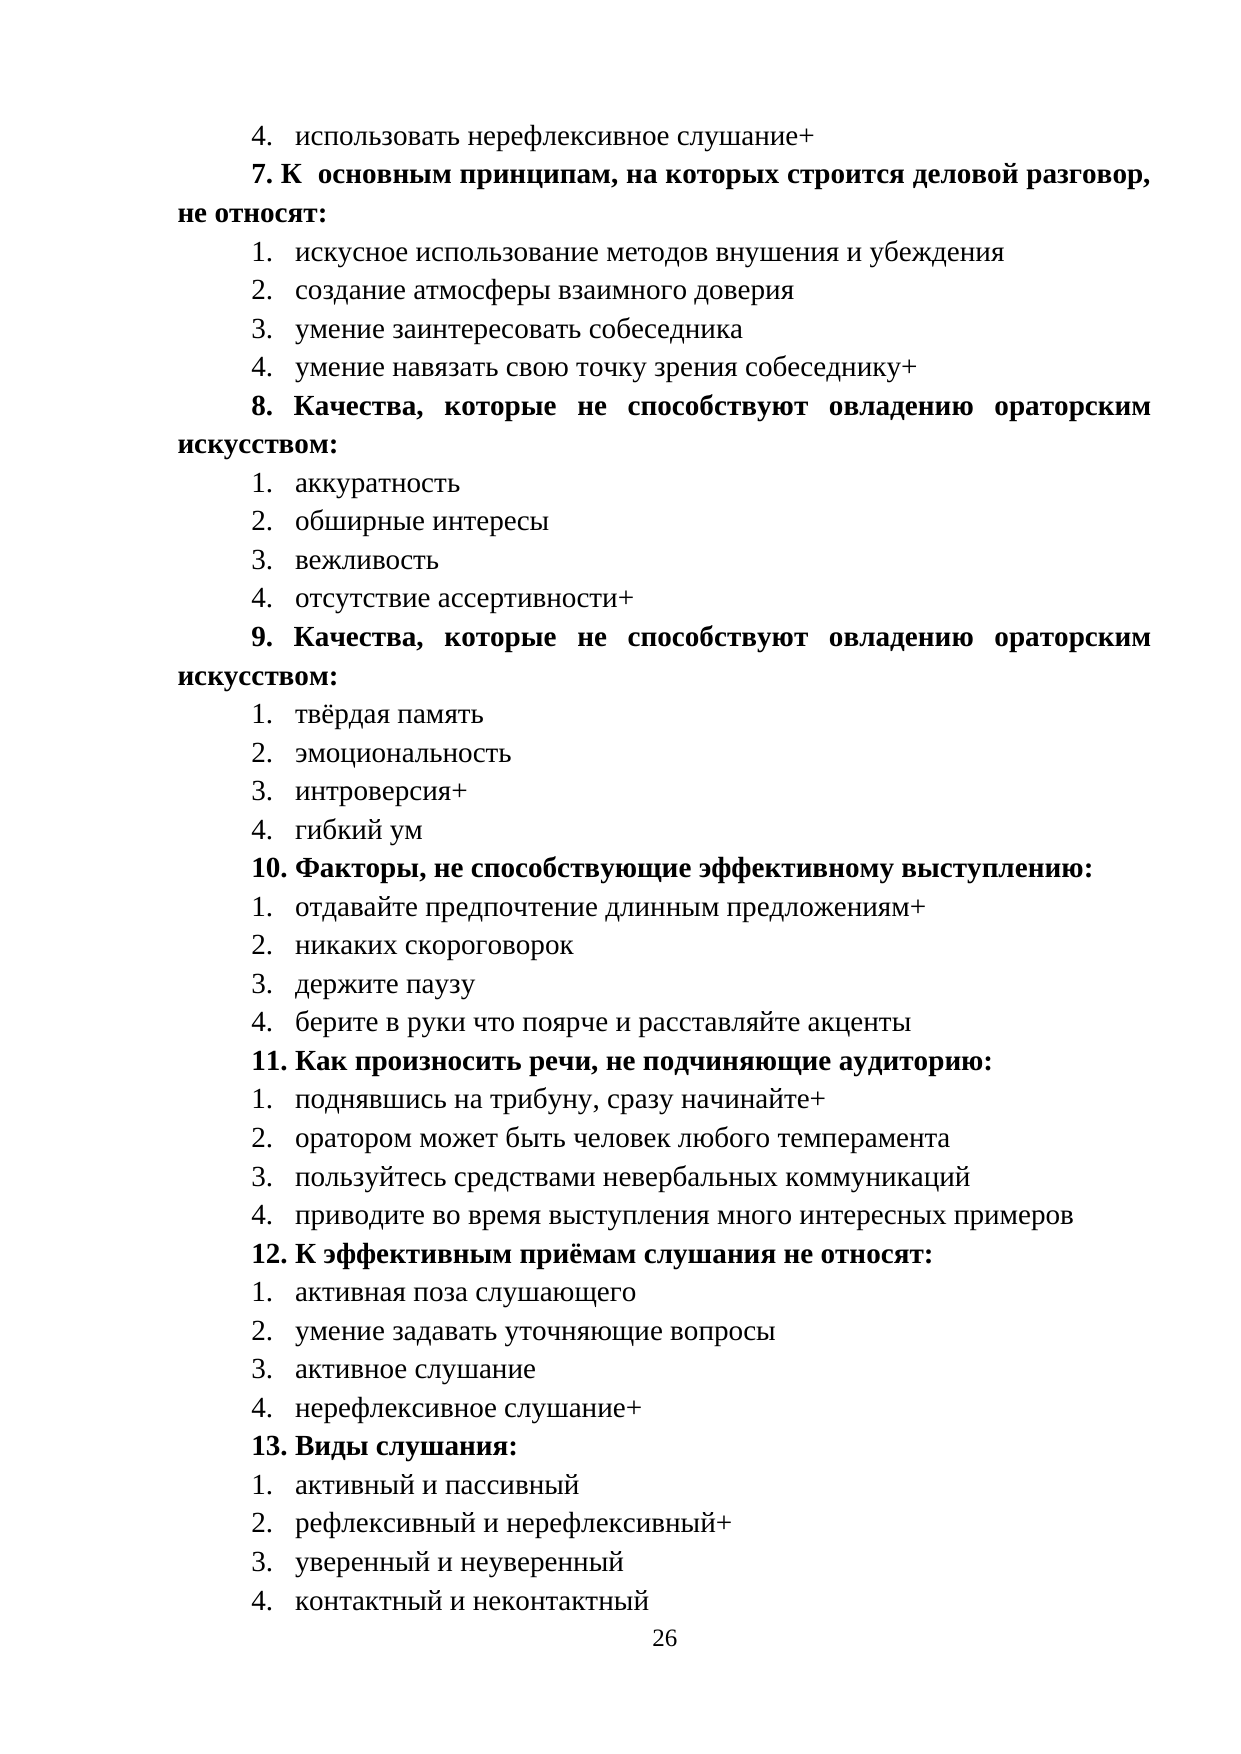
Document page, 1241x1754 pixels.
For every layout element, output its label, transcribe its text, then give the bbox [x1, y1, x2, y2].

text 3. пользуйтесь средствами невербальных коммуникаций [177, 1159, 1152, 1192]
text 10. Факторы, не способствующие эффективному выступлению: [177, 850, 1152, 884]
text 2. создание атмосферы взаимного доверия [177, 272, 1152, 306]
text 1. активный и пассивный [177, 1467, 1152, 1501]
text 1. поднявшись на трибуну, сразу начинайте+ [177, 1082, 1152, 1115]
text 3. уверенный и неуверенный [177, 1544, 1152, 1578]
text 12. К эффективным приёмам слушания не относят: [177, 1236, 1152, 1269]
text 1. искусное использование методов внушения и убеждения [177, 234, 1152, 267]
text 4. приводите во время выступления много интересных примеров [177, 1197, 1152, 1231]
text 3. держите паузу [177, 966, 1152, 999]
text 4. умение навязать свою точку зрения собеседнику+ [177, 349, 1152, 383]
text 3. активное слушание [177, 1351, 1152, 1385]
text 13. Виды слушания: [177, 1428, 1152, 1462]
text 2. оратором может быть человек любого темперамента [177, 1120, 1152, 1154]
text 1. твёрдая память [177, 696, 1152, 730]
text 7. К основным принципам, на которых строится деловой разговор, не относят: [177, 157, 1152, 229]
text 2. рефлексивный и нерефлексивный+ [177, 1506, 1152, 1539]
text 1. отдавайте предпочтение длинным предложениям+ [177, 889, 1152, 922]
text 3. умение заинтересовать собеседника [177, 311, 1152, 344]
text 4. использовать нерефлексивное слушание+ [177, 118, 1152, 152]
text 8. Качества, которые не способствуют овладению ораторским искусством: [177, 388, 1152, 460]
text 1. активная поза слушающего [177, 1274, 1152, 1308]
text 2. умение задавать уточняющие вопросы [177, 1313, 1152, 1346]
text 4. отсутствие ассертивности+ [177, 581, 1152, 614]
text 2. никаких скороговорок [177, 927, 1152, 961]
text 1. аккуратность [177, 465, 1152, 498]
text 2. обширные интересы [177, 503, 1152, 537]
text 3. вежливость [177, 542, 1152, 576]
text 4. нерефлексивное слушание+ [177, 1390, 1152, 1423]
text 9. Качества, которые не способствуют овладению ораторским искусством: [177, 619, 1152, 691]
text 4. гибкий ум [177, 812, 1152, 845]
text 4. контактный и неконтактный [177, 1583, 1152, 1616]
text 2. эмоциональность [177, 735, 1152, 768]
text 11. Как произносить речи, не подчиняющие аудиторию: [177, 1043, 1152, 1077]
text 4. берите в руки что поярче и расставляйте акценты [177, 1004, 1152, 1038]
text 3. интроверсия+ [177, 773, 1152, 807]
